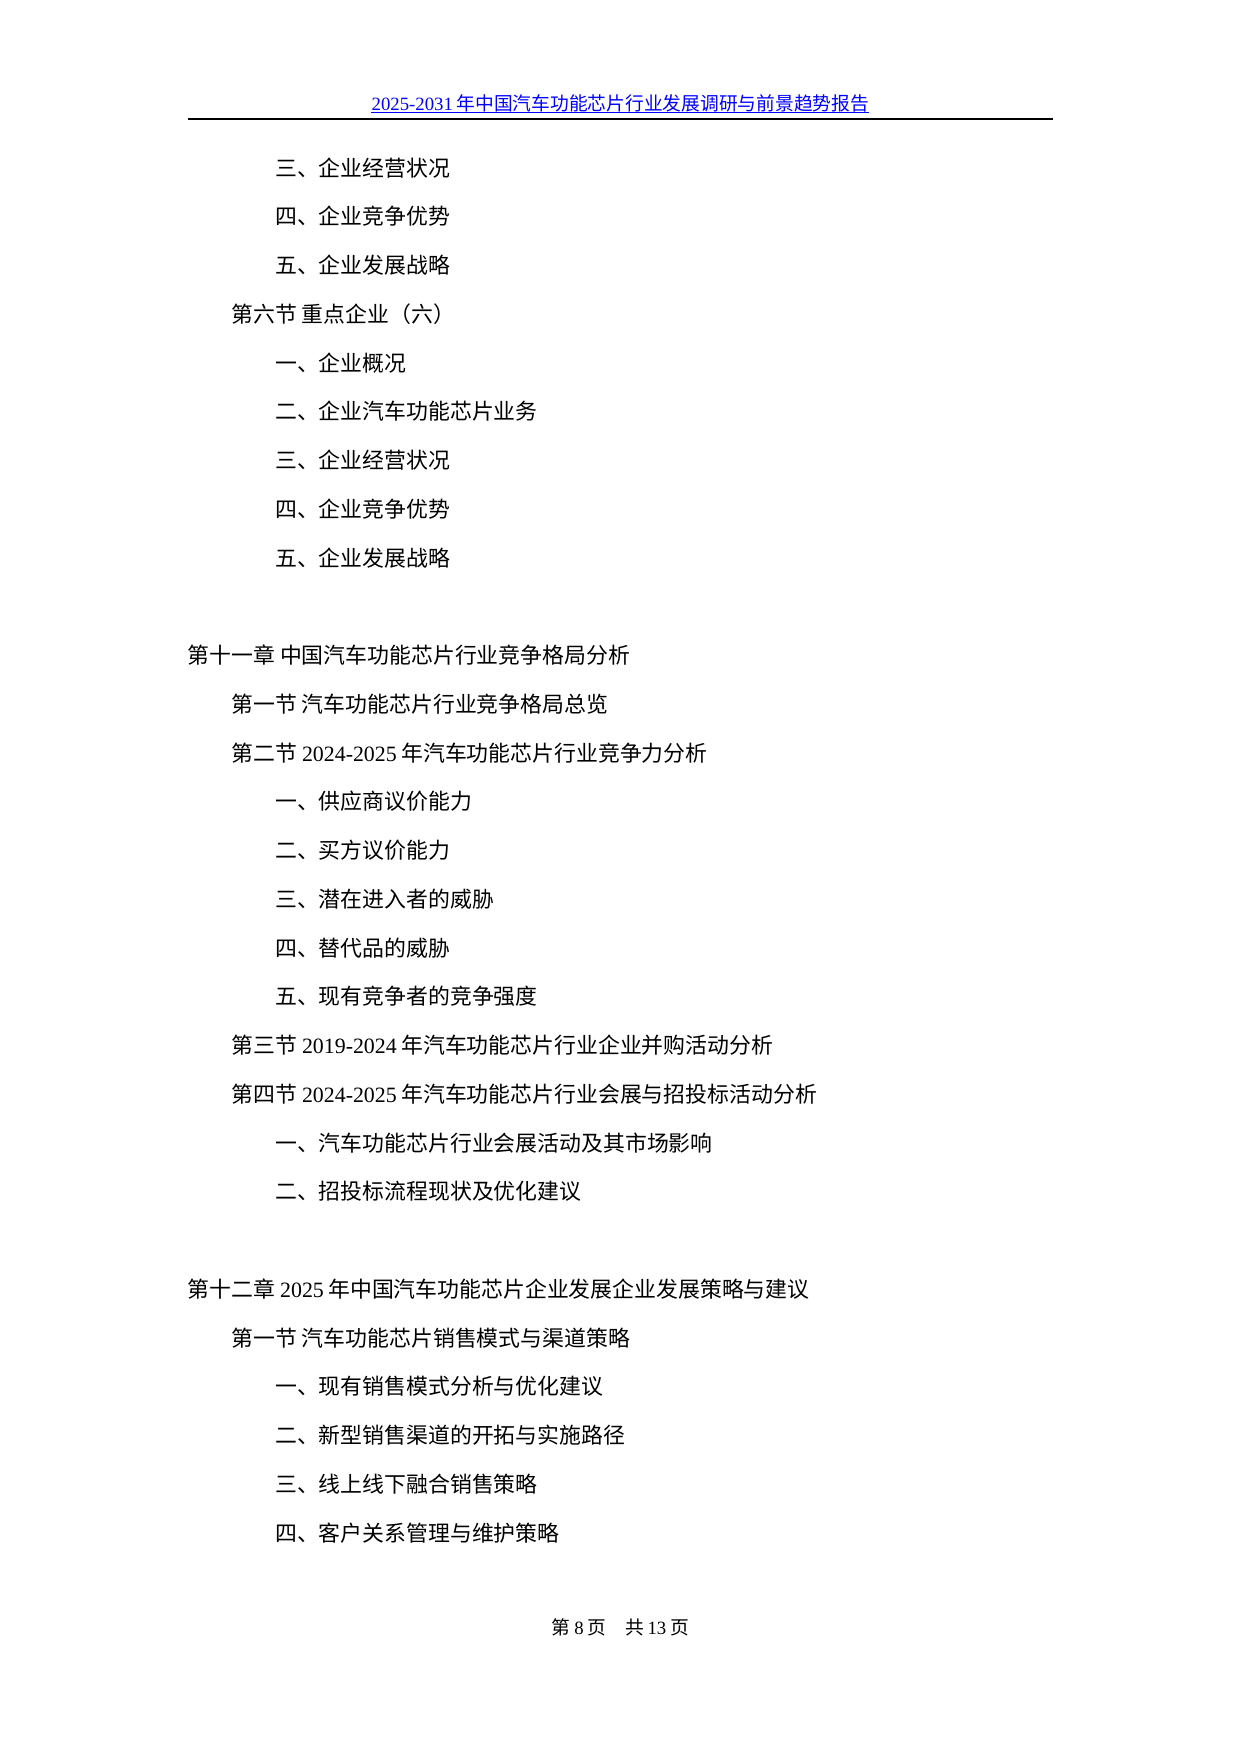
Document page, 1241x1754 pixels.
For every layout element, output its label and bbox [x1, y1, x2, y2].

text [187, 150, 1053, 1548]
